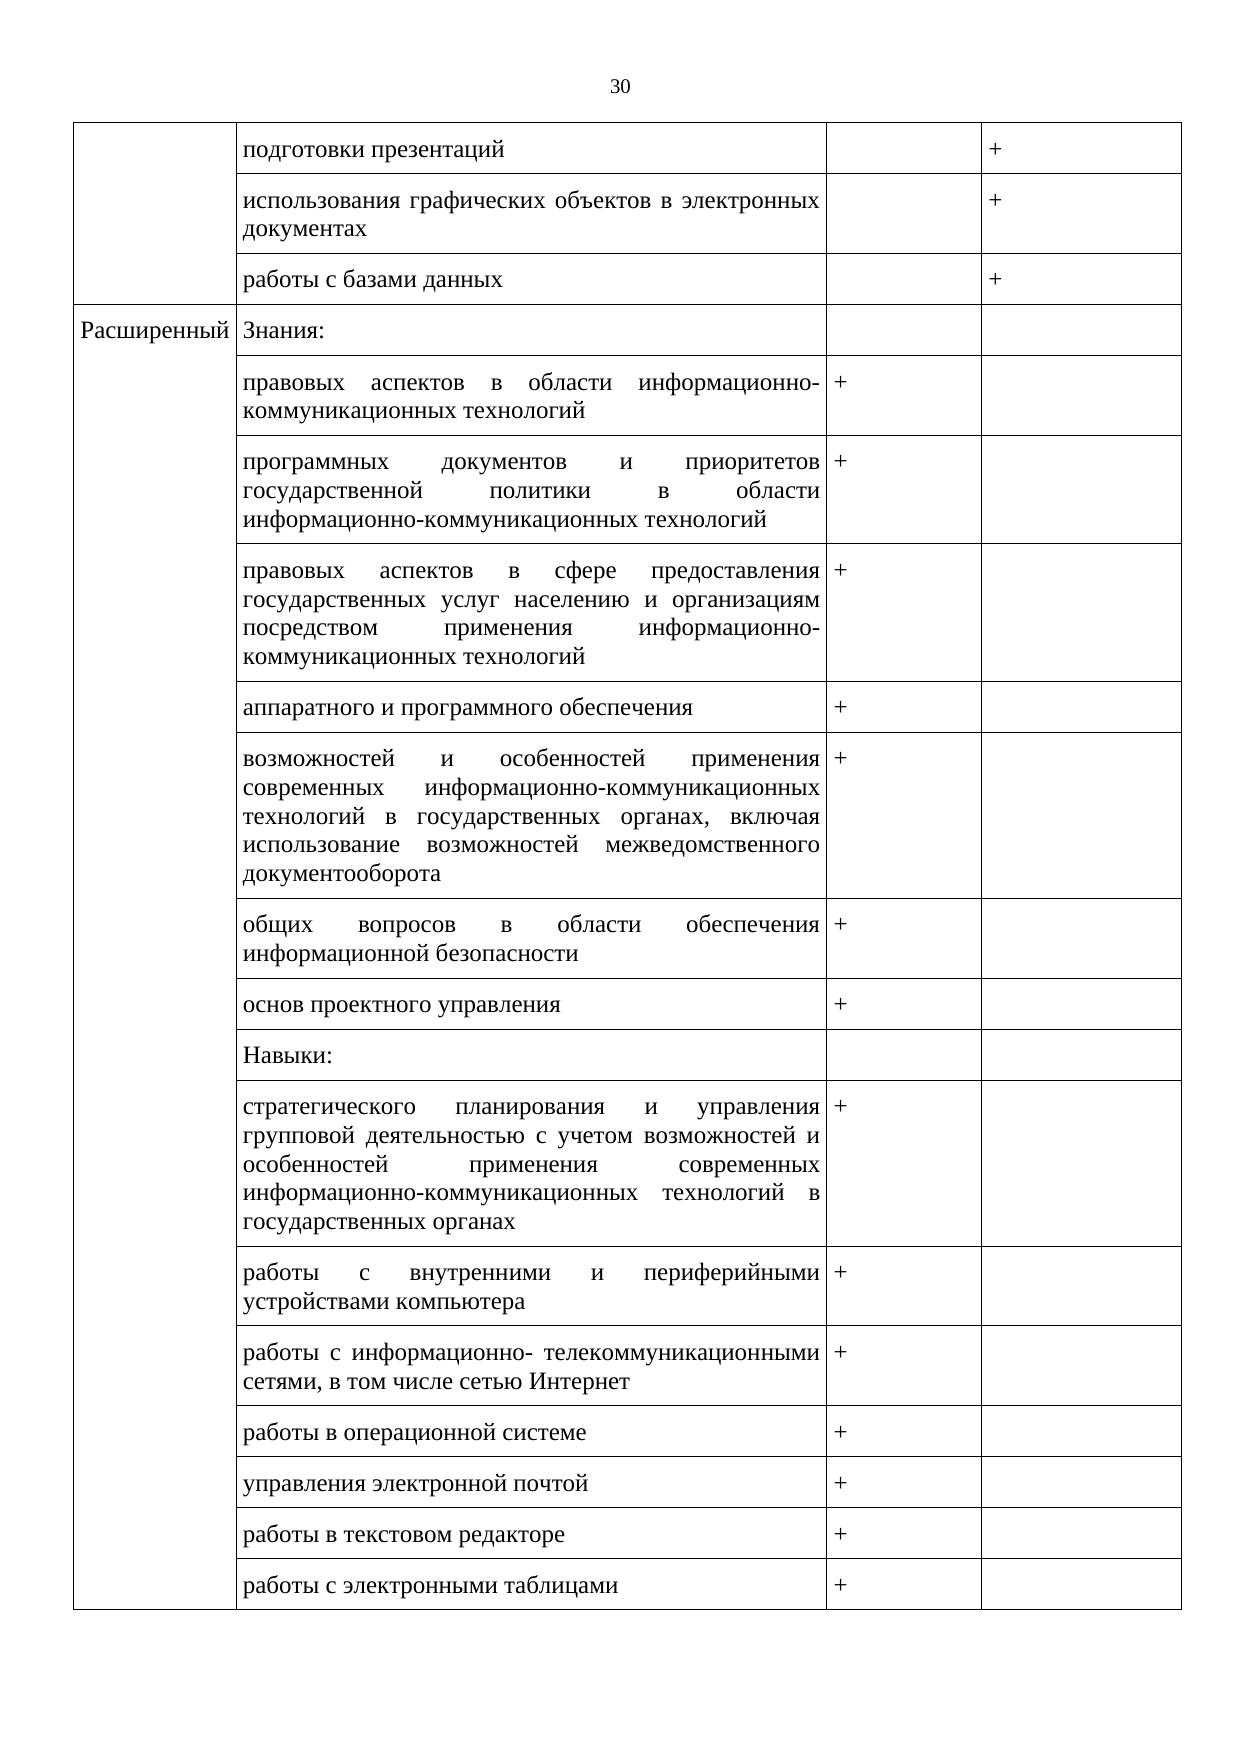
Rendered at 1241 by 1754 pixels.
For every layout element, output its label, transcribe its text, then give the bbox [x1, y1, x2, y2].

table_cell [827, 1030, 981, 1079]
table_cell + [827, 356, 981, 435]
table_cell стратегического планирования и управления групповой деятельностью с учетом возможностей и особенностей применения современных информационно-коммуникационных технологий в государственных органах [237, 1081, 826, 1246]
table_cell [982, 305, 1181, 355]
table_cell работы с информационно- телекоммуникационными сетями, в том числе сетью Интернет [237, 1326, 826, 1405]
table_cell Навыки: [237, 1030, 826, 1079]
table_cell возможностей и особенностей применения современных информационно-коммуникационных технологий в государственных органах, включая использование возможностей межведомственного документооборота [237, 733, 826, 898]
table_cell + [827, 436, 981, 543]
table_cell управления электронной почтой [237, 1457, 826, 1507]
table_cell + [827, 682, 981, 732]
table_cell [982, 1081, 1181, 1246]
table_cell [982, 1559, 1181, 1609]
table_cell [982, 356, 1181, 435]
table_cell [827, 174, 981, 253]
table_cell общих вопросов в области обеспечения информационной безопасности [237, 899, 826, 977]
table_cell [982, 733, 1181, 898]
table_cell аппаратного и программного обеспечения [237, 682, 826, 732]
table_cell [982, 544, 1181, 681]
table_cell + [827, 1559, 981, 1609]
table_cell Расширенный [74, 305, 236, 1609]
table_cell + [827, 1081, 981, 1246]
table_cell работы с базами данных [237, 254, 826, 304]
table_cell + [982, 174, 1181, 253]
table_cell [982, 899, 1181, 977]
table_cell программных документов и приоритетов государственной политики в области информационно-коммуникационных технологий [237, 436, 826, 543]
table_cell [982, 979, 1181, 1028]
table_cell [982, 436, 1181, 543]
table_cell подготовки презентаций [237, 123, 826, 173]
table_cell + [827, 1247, 981, 1325]
table_cell правовых аспектов в сфере предоставления государственных услуг населению и организациям посредством применения информационно- коммуникационных технологий [237, 544, 826, 681]
table_cell работы с электронными таблицами [237, 1559, 826, 1609]
table_cell + [982, 123, 1181, 173]
table_cell + [827, 544, 981, 681]
table_cell + [827, 1406, 981, 1456]
table_cell работы в текстовом редакторе [237, 1508, 826, 1558]
table_cell [982, 682, 1181, 732]
table_cell правовых аспектов в области информационно-коммуникационных технологий [237, 356, 826, 435]
table_cell работы в операционной системе [237, 1406, 826, 1456]
table_cell Знания: [237, 305, 826, 355]
table_cell + [827, 1326, 981, 1405]
table_cell [982, 1457, 1181, 1507]
table_cell [982, 1247, 1181, 1325]
table_cell использования графических объектов в электронных документах [237, 174, 826, 253]
table_cell работы с внутренними и периферийными устройствами компьютера [237, 1247, 826, 1325]
table_cell + [827, 1508, 981, 1558]
table_cell + [827, 733, 981, 898]
table_cell + [827, 1457, 981, 1507]
table_cell + [827, 899, 981, 977]
table_cell [982, 1406, 1181, 1456]
table_cell основ проектного управления [237, 979, 826, 1028]
table_cell [827, 123, 981, 173]
table_cell [827, 254, 981, 304]
table_cell [982, 1030, 1181, 1079]
table_cell [982, 1508, 1181, 1558]
table_cell [827, 305, 981, 355]
table_cell [982, 1326, 1181, 1405]
table_cell + [982, 254, 1181, 304]
table_cell + [827, 979, 981, 1028]
